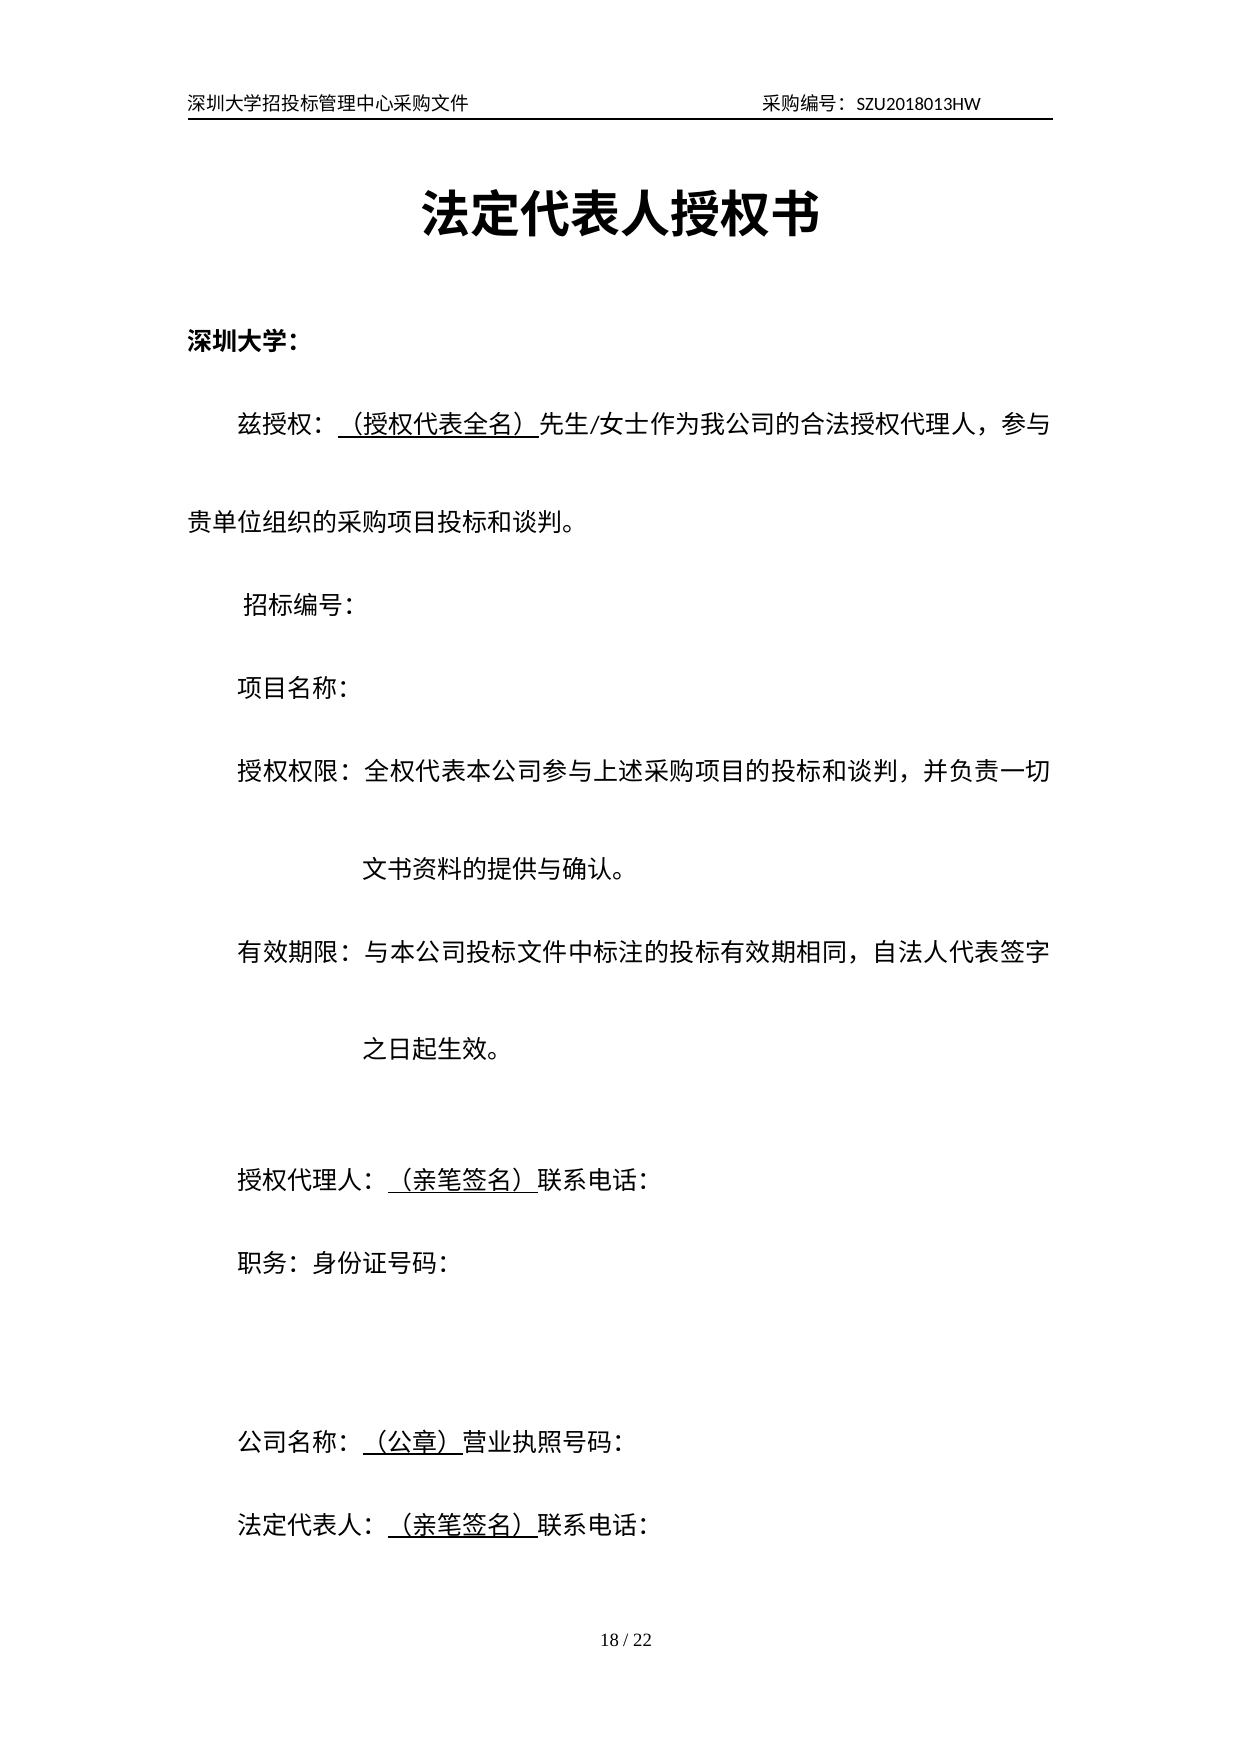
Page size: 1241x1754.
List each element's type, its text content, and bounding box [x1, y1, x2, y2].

text 兹授权：（授权代表全名）先生/女士作为我公司的合法授权代理人，参与贵单位组织的采购项目投标和谈判。 [187, 390, 1053, 553]
text 招标编号： [187, 571, 1053, 636]
text 深圳大学： [187, 307, 1053, 372]
text 法定代表人授权书 [187, 162, 1053, 259]
text 项目名称： [187, 654, 1053, 719]
text 职务：身份证号码： [187, 1229, 1053, 1294]
text 授权代理人：（亲笔签名）联系电话： [187, 1146, 1053, 1211]
text 公司名称：（公章）营业执照号码： [187, 1408, 1053, 1473]
text 有效期限：与本公司投标文件中标注的投标有效期相同，自法人代表签字之日起生效。 [237, 918, 1053, 1080]
text 授权权限：全权代表本公司参与上述采购项目的投标和谈判，并负责一切文书资料的提供与确认。 [237, 737, 1053, 900]
text 法定代表人：（亲笔签名）联系电话： [187, 1491, 1053, 1556]
